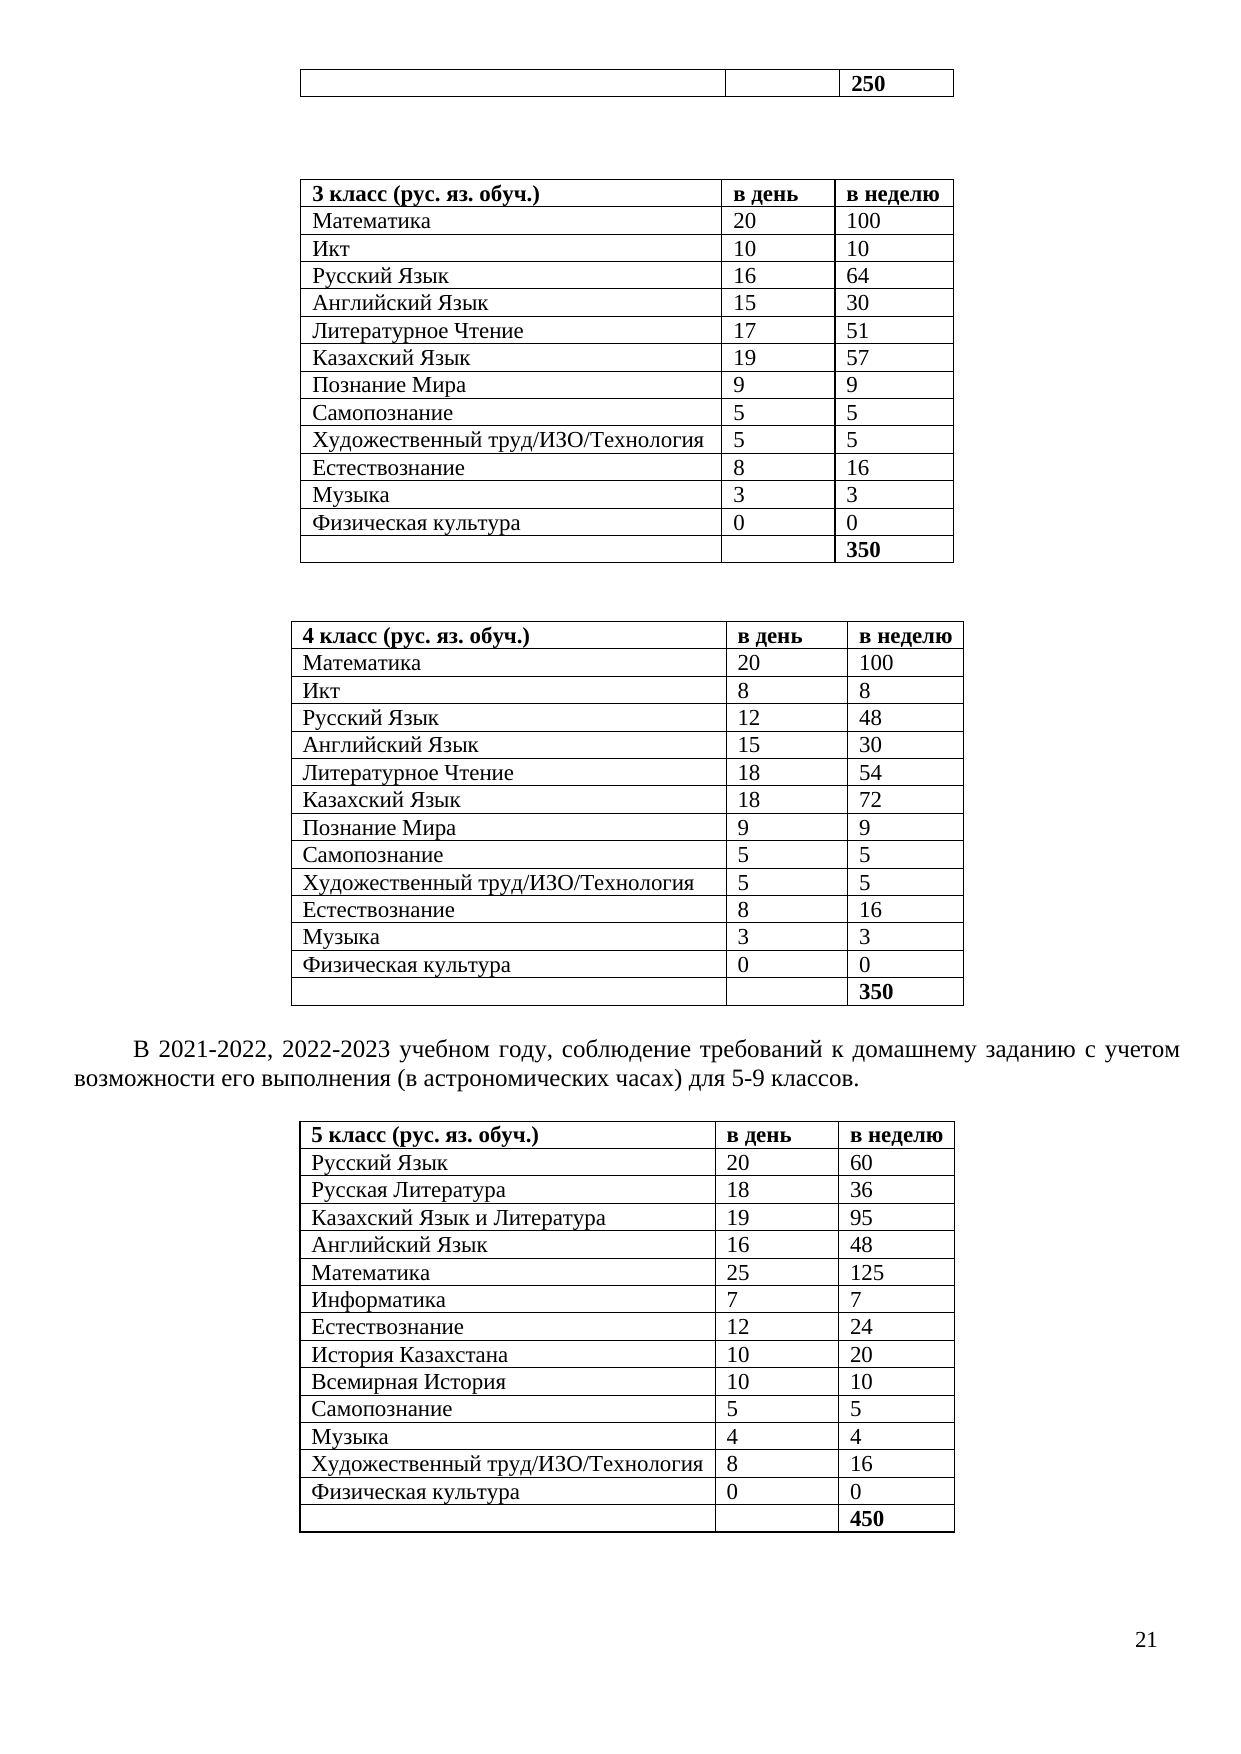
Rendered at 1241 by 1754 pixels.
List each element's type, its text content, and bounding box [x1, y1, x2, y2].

table_cell Физическая культура [301, 509, 721, 535]
table_cell [292, 978, 726, 1004]
table_cell 5 [848, 869, 963, 895]
table_cell Икт [292, 677, 726, 703]
table_cell Русский Язык [301, 1149, 715, 1175]
table_cell 5 [727, 841, 847, 867]
table_cell [716, 1505, 838, 1531]
table_cell Русский Язык [292, 704, 726, 731]
table_cell 5 [727, 869, 847, 895]
table_cell 9 [727, 814, 847, 840]
table_cell 17 [722, 317, 834, 343]
table_cell 20 [839, 1341, 954, 1367]
table_cell [301, 1505, 715, 1531]
table_cell 24 [839, 1313, 954, 1340]
table_header в день [716, 1122, 838, 1148]
table_header в день [722, 180, 834, 206]
table_cell Английский Язык [301, 289, 721, 316]
table_cell 0 [722, 509, 834, 535]
table_cell 0 [839, 1478, 954, 1504]
table_cell Русский Язык [301, 262, 721, 288]
table_cell Физическая культура [292, 951, 726, 977]
table_cell 18 [727, 759, 847, 785]
table_cell Икт [301, 235, 721, 261]
table_cell 3 [727, 923, 847, 950]
table_cell 0 [716, 1478, 838, 1504]
table_cell 5 [848, 841, 963, 867]
table_cell 30 [836, 289, 953, 316]
table_cell 16 [836, 454, 953, 480]
table_cell 5 [716, 1396, 838, 1422]
table_cell 20 [716, 1149, 838, 1175]
table_cell Музыка [301, 481, 721, 507]
table_cell 7 [716, 1286, 838, 1312]
table_cell Русская Литература [301, 1176, 715, 1203]
table_cell 48 [848, 704, 963, 731]
table_cell Казахский Язык [292, 786, 726, 813]
table_cell 12 [727, 704, 847, 731]
table_cell 19 [716, 1204, 838, 1230]
text В 2021-2022, 2022-2023 учебном году, соблюдение требований к домашнему заданию с учетом возможности его выполнения (в астрономических часах) для 5-9 классов. [74, 1034, 1181, 1092]
table_cell Английский Язык [292, 732, 726, 758]
table_cell 100 [848, 649, 963, 676]
table_cell [301, 536, 721, 562]
table_cell Естествознание [301, 1313, 715, 1340]
table_cell 72 [848, 786, 963, 813]
table_cell 10 [839, 1368, 954, 1394]
table_cell 10 [836, 235, 953, 261]
table_cell Литературное Чтение [292, 759, 726, 785]
table_cell 15 [727, 732, 847, 758]
table_cell 9 [836, 372, 953, 398]
table_cell 3 [722, 481, 834, 507]
table_cell Познание Мира [301, 372, 721, 398]
table_cell Самопознание [301, 1396, 715, 1422]
table_cell 8 [848, 677, 963, 703]
table_cell 350 [848, 978, 963, 1004]
table_header 4 класс (рус. яз. обуч.) [292, 622, 726, 648]
table_cell 60 [839, 1149, 954, 1175]
table_cell 0 [848, 951, 963, 977]
table_cell 20 [727, 649, 847, 676]
table_cell Всемирная История [301, 1368, 715, 1394]
table_cell Литературное Чтение [301, 317, 721, 343]
table_cell 4 [839, 1423, 954, 1449]
table_cell 125 [839, 1259, 954, 1285]
table_header в неделю [836, 180, 953, 206]
table_cell 30 [848, 732, 963, 758]
table_cell Казахский Язык и Литература [301, 1204, 715, 1230]
table_cell 100 [836, 207, 953, 233]
table_cell 48 [839, 1231, 954, 1257]
table_cell 9 [848, 814, 963, 840]
table_cell 0 [727, 951, 847, 977]
table_cell Физическая культура [301, 1478, 715, 1504]
table_cell Самопознание [292, 841, 726, 867]
table_cell 57 [836, 344, 953, 371]
table_cell Художественный труд/ИЗО/Технология [301, 1450, 715, 1477]
table_cell 8 [727, 677, 847, 703]
table_cell 3 [836, 481, 953, 507]
table_cell 10 [716, 1341, 838, 1367]
table_cell Познание Мира [292, 814, 726, 840]
table_header в неделю [839, 1122, 954, 1148]
table_cell 5 [839, 1396, 954, 1422]
table_cell 18 [727, 786, 847, 813]
table_cell 15 [722, 289, 834, 316]
table_cell 5 [836, 426, 953, 453]
table_cell Английский Язык [301, 1231, 715, 1257]
table_cell Информатика [301, 1286, 715, 1312]
table_cell Музыка [292, 923, 726, 950]
table_cell [301, 70, 725, 96]
table_cell 250 [840, 70, 953, 96]
table_cell 3 [848, 923, 963, 950]
table_cell 16 [839, 1450, 954, 1477]
table_cell 16 [722, 262, 834, 288]
table_cell 10 [722, 235, 834, 261]
table_cell 36 [839, 1176, 954, 1203]
table_cell [722, 536, 834, 562]
table_cell 12 [716, 1313, 838, 1340]
table_cell [726, 70, 839, 96]
table_cell Естествознание [292, 896, 726, 922]
table_cell Казахский Язык [301, 344, 721, 371]
table_cell 19 [722, 344, 834, 371]
table_cell 64 [836, 262, 953, 288]
table_cell 54 [848, 759, 963, 785]
table_cell 7 [839, 1286, 954, 1312]
table_cell Музыка [301, 1423, 715, 1449]
table_header 5 класс (рус. яз. обуч.) [301, 1122, 715, 1148]
table_cell Художественный труд/ИЗО/Технология [301, 426, 721, 453]
table_cell Математика [301, 1259, 715, 1285]
table_header 3 класс (рус. яз. обуч.) [301, 180, 721, 206]
table_cell Математика [301, 207, 721, 233]
table_cell 5 [722, 426, 834, 453]
table_cell 350 [836, 536, 953, 562]
table_cell 8 [727, 896, 847, 922]
table_header в неделю [848, 622, 963, 648]
table_cell 20 [722, 207, 834, 233]
table_cell История Казахстана [301, 1341, 715, 1367]
table_cell 4 [716, 1423, 838, 1449]
table_cell 8 [722, 454, 834, 480]
table_cell 18 [716, 1176, 838, 1203]
table_cell 0 [836, 509, 953, 535]
table_cell 25 [716, 1259, 838, 1285]
table_cell 16 [716, 1231, 838, 1257]
table_header в день [727, 622, 847, 648]
table_cell 5 [722, 399, 834, 425]
table_cell Самопознание [301, 399, 721, 425]
table_cell 450 [839, 1505, 954, 1531]
table_cell Естествознание [301, 454, 721, 480]
table_cell 8 [716, 1450, 838, 1477]
table_cell Художественный труд/ИЗО/Технология [292, 869, 726, 895]
table_cell [727, 978, 847, 1004]
table_cell 10 [716, 1368, 838, 1394]
table_cell 16 [848, 896, 963, 922]
table_cell 95 [839, 1204, 954, 1230]
table_cell 9 [722, 372, 834, 398]
table_cell Математика [292, 649, 726, 676]
table_cell 5 [836, 399, 953, 425]
table_cell 51 [836, 317, 953, 343]
